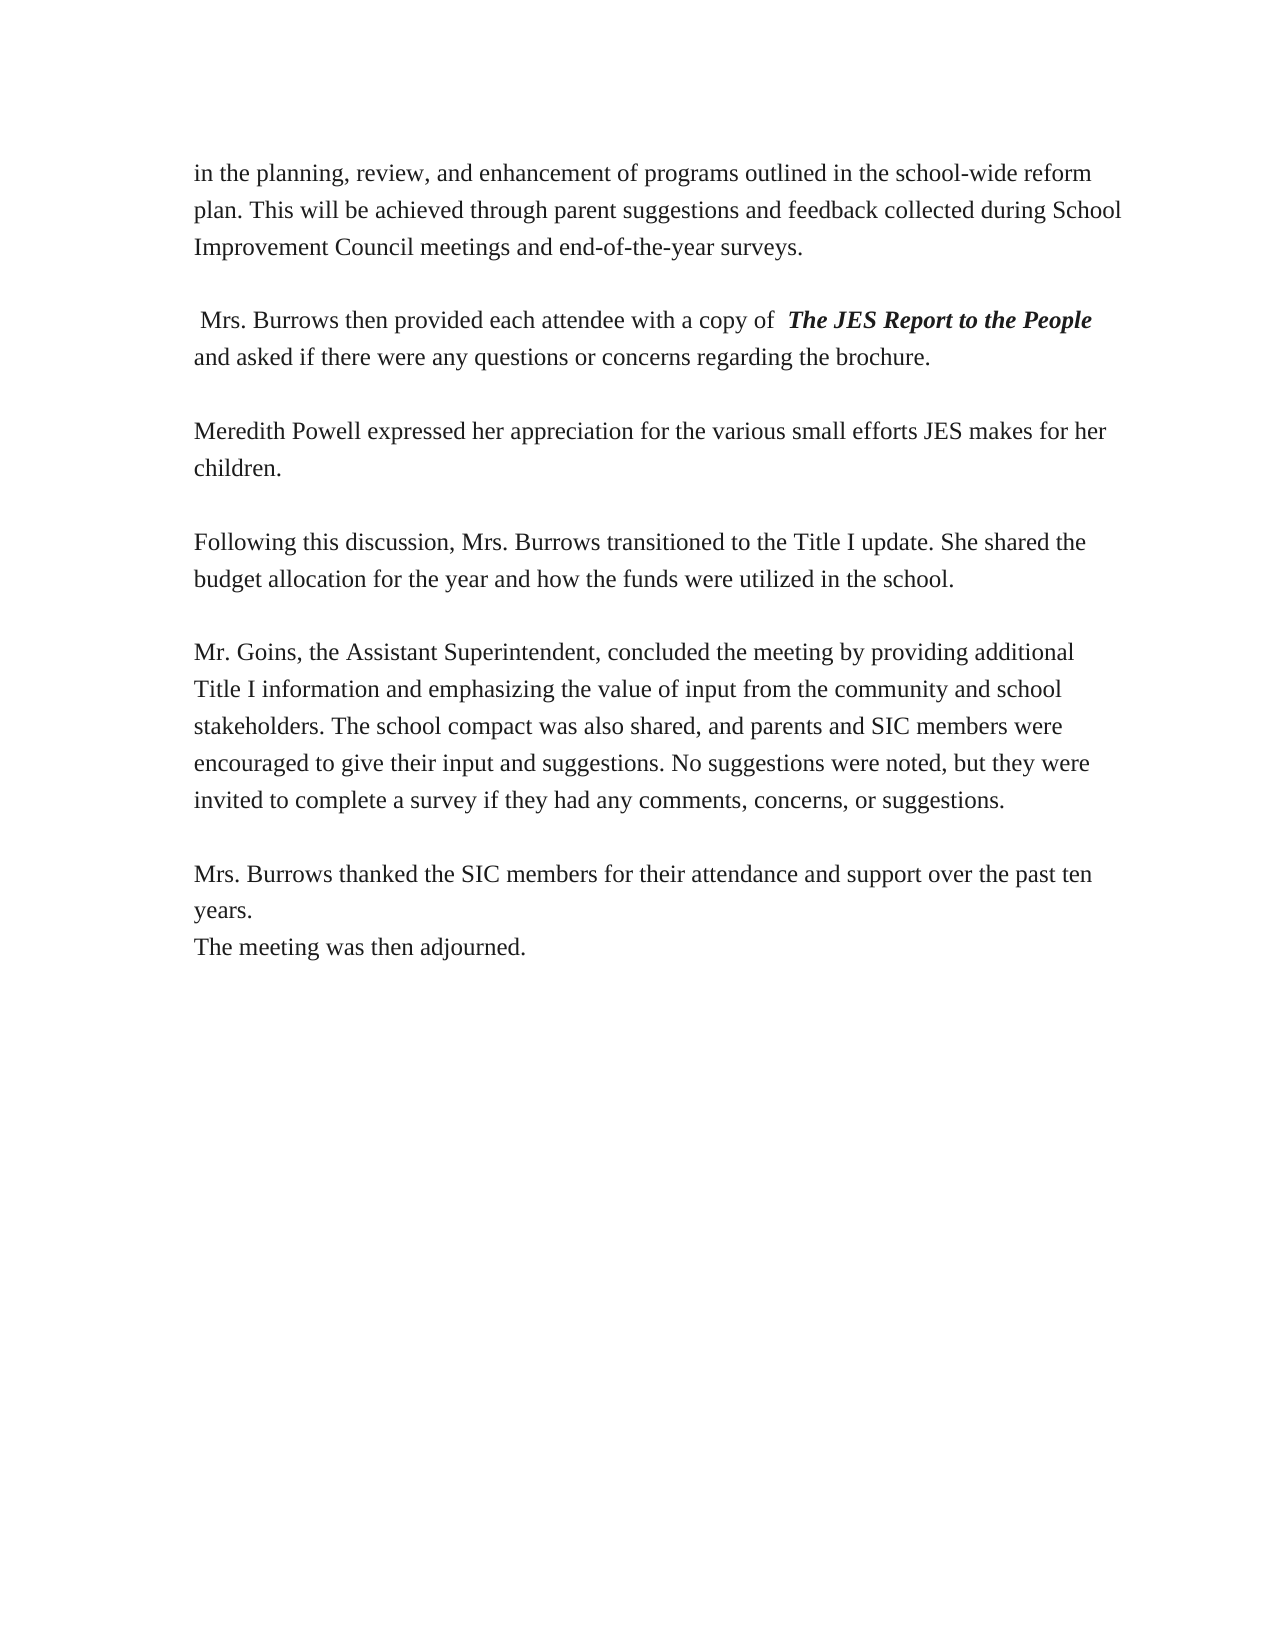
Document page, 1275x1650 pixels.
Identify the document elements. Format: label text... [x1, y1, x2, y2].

list Mrs. Burrows then provided each attendee with a copy of The JES Report to the People and asked if there were any questions or concerns regarding the brochure. [194, 297, 1125, 371]
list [194, 150, 1125, 261]
list Meredith Powell expressed her appreciation for the various small efforts JES makes for her children. [194, 408, 1125, 482]
list The meeting was then adjourned. [194, 924, 1125, 961]
list Mrs. Burrows thanked the SIC members for their attendance and support over the past ten years. [194, 851, 1125, 924]
list Mr. Goins, the Assistant Superintendent, concluded the meeting by providing additional Title I information and emphasizing the value of input from the community and school stakeholders. The school compact was also shared, and parents and SIC members were encouraged to give their input and suggestions. No suggestions were noted, but they were invited to complete a survey if they had any comments, concerns, or suggestions. [194, 629, 1125, 814]
list Following this discussion, Mrs. Burrows transitioned to the Title I update. She shared the budget allocation for the year and how the funds were utilized in the school. [194, 519, 1125, 592]
